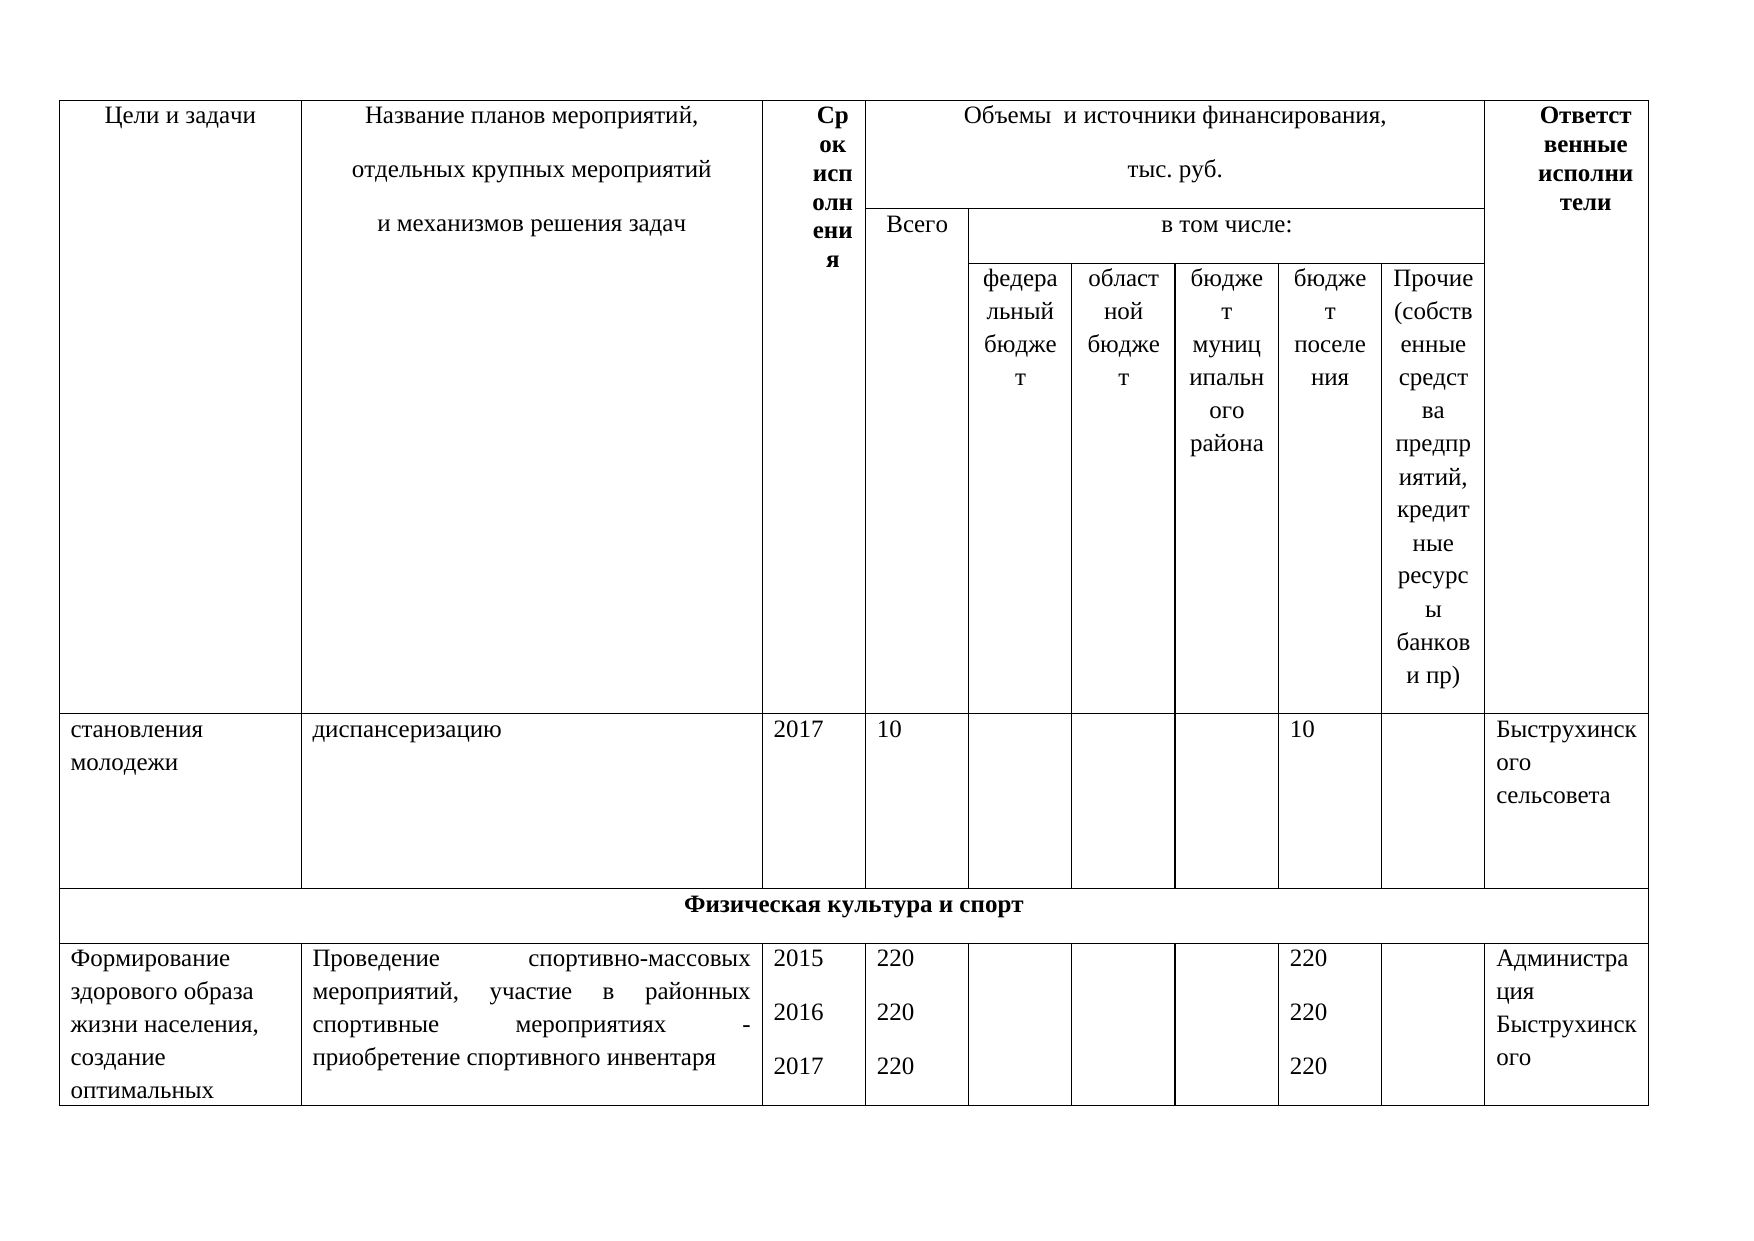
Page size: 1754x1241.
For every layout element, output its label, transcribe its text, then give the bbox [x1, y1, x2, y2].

table_cell Проведение спортивно-массовых мероприятий, участие в районных спортивные мероприятиях - приобретение спортивного инвентаря [302, 944, 762, 1104]
table_header Название планов мероприятий, отдельных крупных мероприятий и механизмов решения задач [302, 101, 762, 713]
table_cell [1382, 944, 1484, 1104]
table_cell федеральный бюджет [969, 264, 1071, 713]
table_header Ответственные исполнители [1485, 101, 1648, 713]
table_cell в том числе: [969, 209, 1484, 262]
table_cell Прочие (собственные средства предприятий, кредитные ресурсы банков и пр) [1382, 264, 1484, 713]
table_cell Всего [866, 209, 968, 713]
table_cell областной бюджет [1072, 264, 1174, 713]
table_cell Администрация Быструхинского сельсовета [1485, 944, 1648, 1104]
table_header Срок исполнения [763, 101, 865, 713]
table_cell 10 10 10 [866, 714, 968, 888]
table_cell [1176, 714, 1278, 888]
table_cell Физическая культура и спорт [60, 889, 1648, 942]
table_cell [1176, 944, 1278, 1104]
table_cell [969, 714, 1071, 888]
table_header Цели и задачи [60, 101, 301, 713]
table_cell 10 10 10 [1279, 714, 1381, 888]
table_cell бюджет поселения [1279, 264, 1381, 713]
table_cell бюджет муниципального района [1176, 264, 1278, 713]
table_cell Транспортные услуги по доставке призывников и учащихся на диспансеризацию [302, 714, 762, 888]
table_cell 2015 2016 2017 [763, 714, 865, 888]
table_cell Формирование здорового образа жизни населения, создание оптимальных условий для развития массовой физической культуры и спорта [60, 944, 301, 1104]
table_cell [1382, 714, 1484, 888]
table_cell Администрация Быструхинского сельсовета [1485, 714, 1648, 888]
table_cell [1072, 714, 1174, 888]
table_header Объемы и источники финансирования, тыс. руб. [866, 101, 1484, 208]
table_cell 2015 2016 2017 [763, 944, 865, 1104]
table_cell [1072, 944, 1174, 1104]
table_cell 220 220 220 [866, 944, 968, 1104]
table_cell 220 220 220 [1279, 944, 1381, 1104]
table_cell Создание условий социального становления молодежи [60, 714, 301, 888]
table_cell [969, 944, 1071, 1104]
